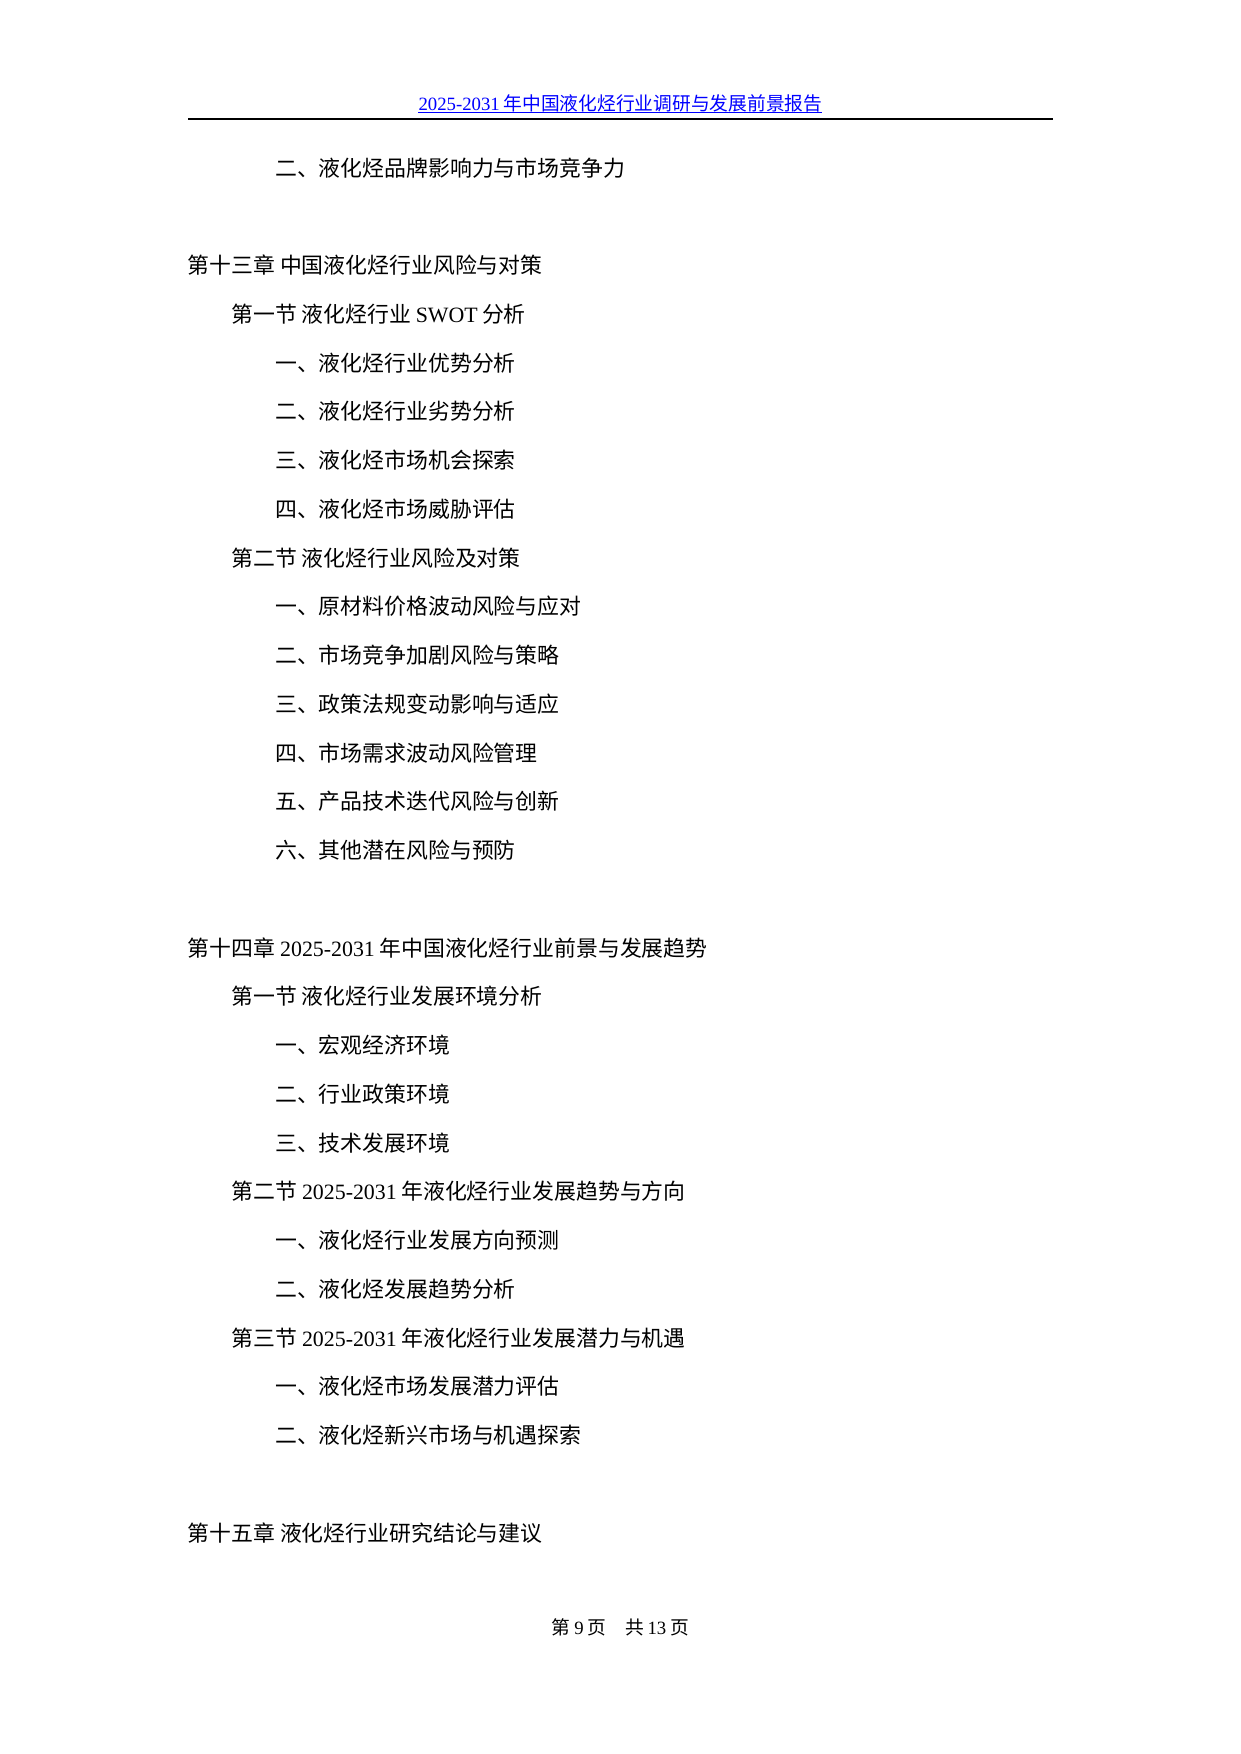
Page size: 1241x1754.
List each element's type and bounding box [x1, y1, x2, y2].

text [187, 150, 1053, 1548]
